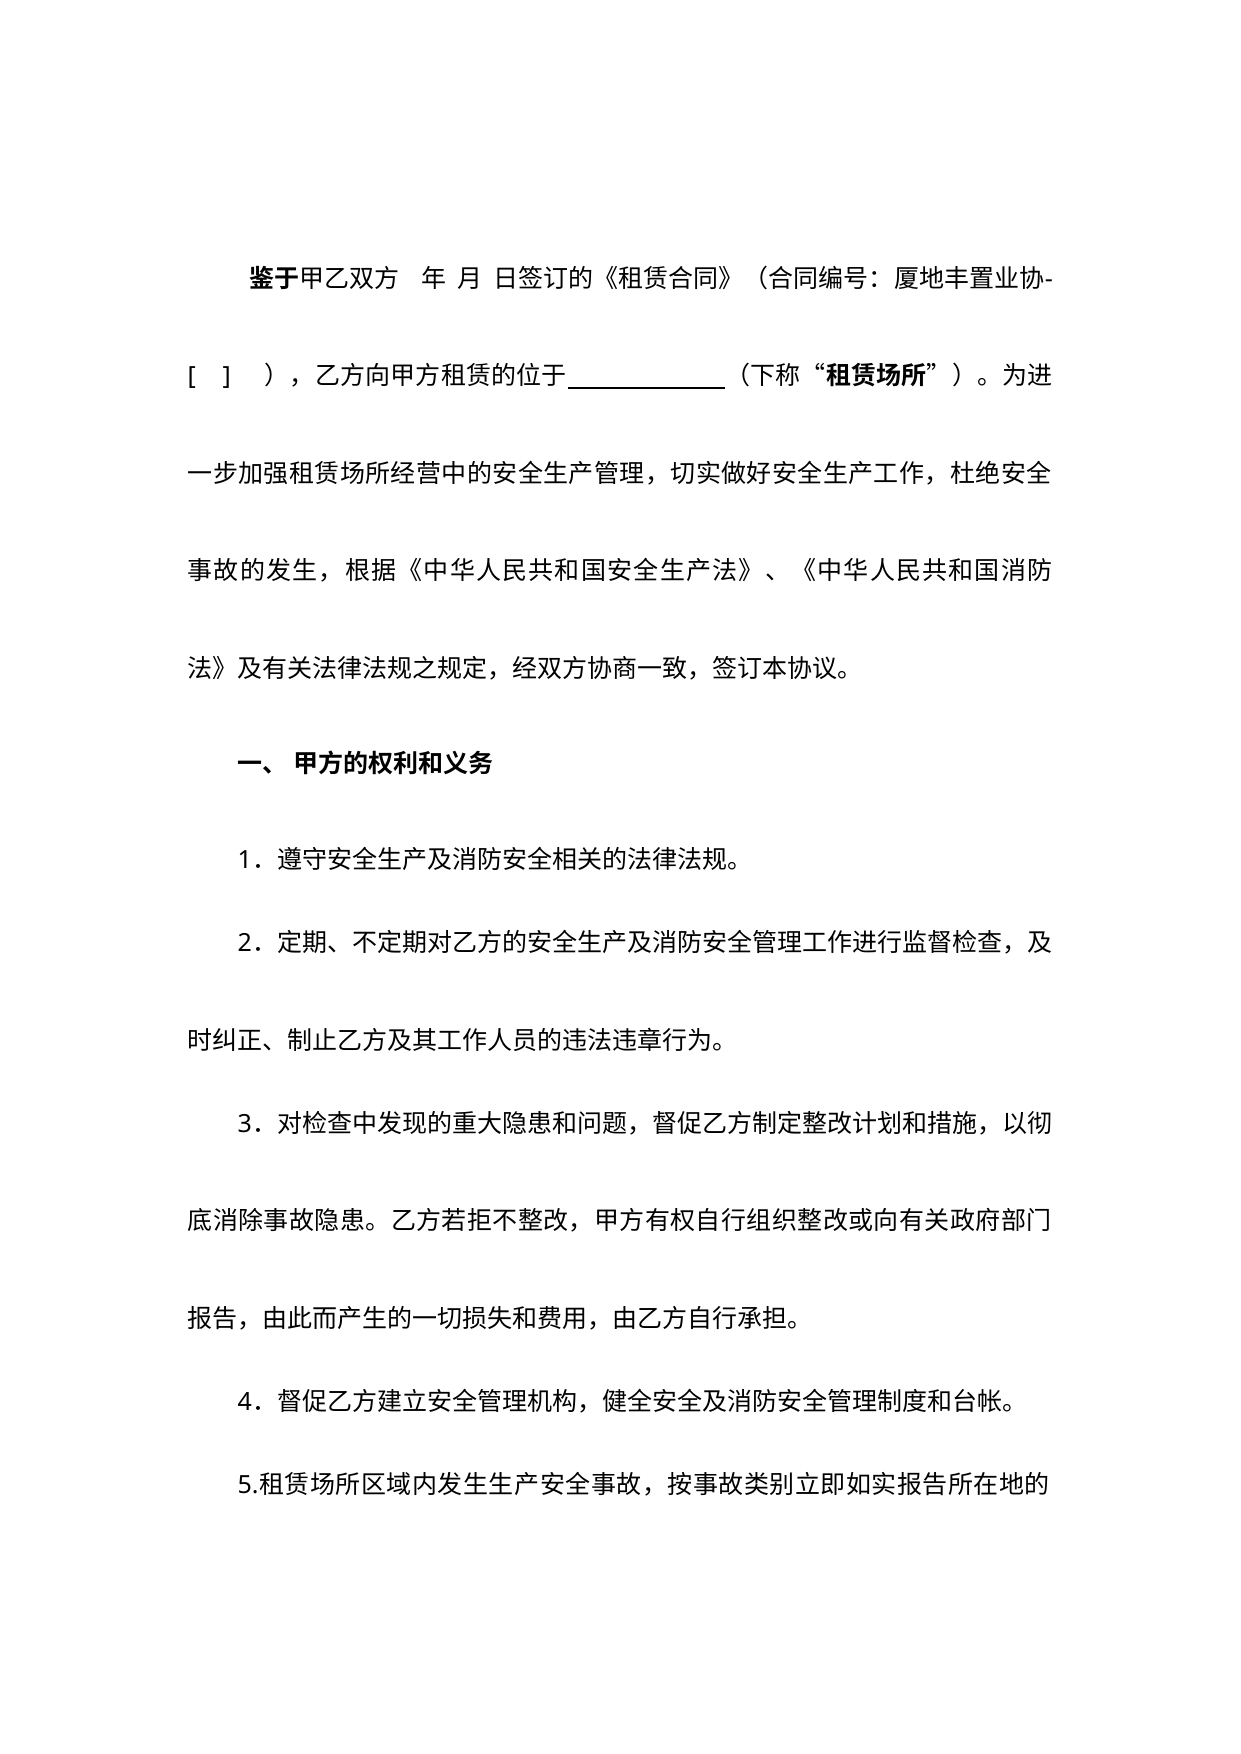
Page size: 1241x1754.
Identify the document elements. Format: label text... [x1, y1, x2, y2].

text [187, 1450, 1053, 1515]
text 2．定期、不定期对乙方的安全生产及消防安全管理工作进行监督检查，及时纠正、制止乙方及其工作人员的违法违章行为。 [187, 908, 1053, 1071]
text 一、 甲方的权利和义务 [187, 729, 1053, 794]
text 1．遵守安全生产及消防安全相关的法律法规。 [187, 825, 1053, 890]
text 4．督促乙方建立安全管理机构，健全安全及消防安全管理制度和台帐。 [187, 1367, 1053, 1432]
text 鉴于甲乙双方 年 月 日签订的《租赁合同》（合同编号：厦地丰置业协-[ ] ），乙方向甲方租赁的位于 （下称“租赁场所”）。为进一步加强租赁场所经营中的安全生产管理，切实做好安全生产工作，杜绝安全事故的发生，根据《中华人民共和国安全生产法》、《中华人民共和国消防法》及有关法律法规之规定，经双方协商一致，签订本协议。 [187, 244, 1053, 699]
text 3．对检查中发现的重大隐患和问题，督促乙方制定整改计划和措施，以彻底消除事故隐患。乙方若拒不整改，甲方有权自行组织整改或向有关政府部门报告，由此而产生的一切损失和费用，由乙方自行承担。 [187, 1089, 1053, 1349]
